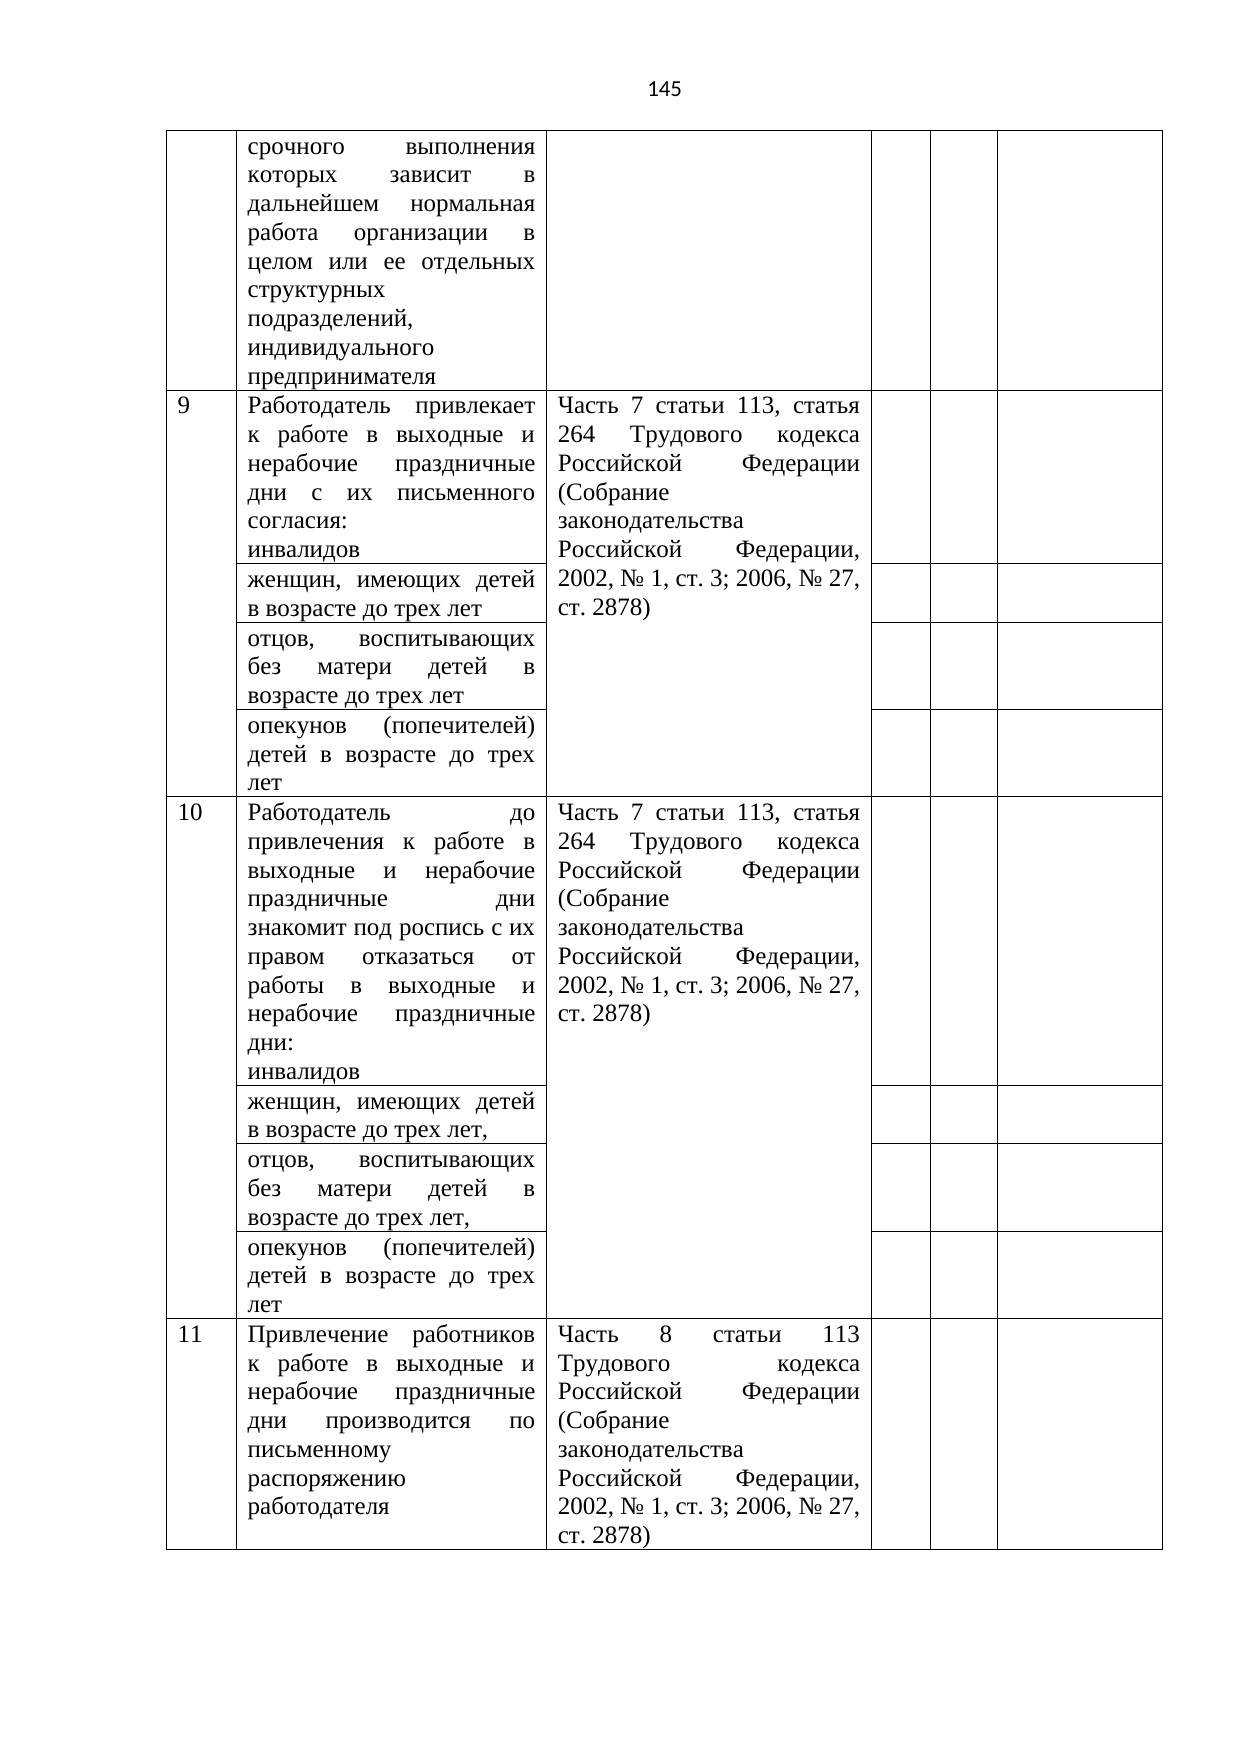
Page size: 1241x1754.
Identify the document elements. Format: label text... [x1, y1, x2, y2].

table_cell 9 [167, 391, 236, 796]
table_cell [931, 564, 997, 622]
table_cell [872, 391, 930, 563]
table_cell [931, 1319, 997, 1549]
table_cell [931, 1144, 997, 1231]
table_cell [872, 623, 930, 709]
table_cell [872, 1232, 930, 1318]
table_cell [998, 391, 1162, 563]
table_cell [872, 797, 930, 1085]
table_cell 10 [167, 797, 236, 1318]
table_cell [872, 710, 930, 796]
table_cell Работодатель до привлечения к работе в выходные и нерабочие праздничные дни знакомит под роспись с их правом отказаться от работы в выходные и нерабочие праздничные дни: инвалидов [237, 797, 546, 1085]
table_cell [872, 131, 930, 389]
table_cell [998, 564, 1162, 622]
table_cell [872, 1144, 930, 1231]
table_cell опекунов (попечителей) детей в возрасте до трех лет [237, 1232, 546, 1318]
table_cell [998, 1086, 1162, 1143]
table_cell женщин, имеющих детей в возрасте до трех лет [237, 564, 546, 622]
table_cell отцов, воспитывающих без матери детей в возрасте до трех лет [237, 623, 546, 709]
table_cell [931, 391, 997, 563]
table_cell 8 [167, 131, 236, 389]
table_cell Часть 7 статьи 113, статья 264 Трудового кодекса Российской Федерации (Собрание законодательства Российской Федерации, 2002, № 1, ст. 3; 2006, № 27, ст. 2878) [547, 391, 871, 796]
table_cell [931, 131, 997, 389]
table_cell Часть 7 статьи 113, статья 264 Трудового кодекса Российской Федерации (Собрание законодательства Российской Федерации, 2002, № 1, ст. 3; 2006, № 27, ст. 2878) [547, 797, 871, 1318]
table_cell [998, 1319, 1162, 1549]
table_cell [237, 131, 546, 389]
table_cell [931, 710, 997, 796]
table_cell [872, 1319, 930, 1549]
table_cell [872, 564, 930, 622]
table_cell [998, 623, 1162, 709]
table_cell [998, 710, 1162, 796]
table_cell [931, 623, 997, 709]
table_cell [547, 131, 871, 389]
table_cell [931, 1232, 997, 1318]
table_cell Привлечение работников к работе в выходные и нерабочие праздничные дни производится по письменному распоряжению работодателя [237, 1319, 546, 1549]
table_cell отцов, воспитывающих без матери детей в возрасте до трех лет, [237, 1144, 546, 1231]
table_cell Работодатель привлекает к работе в выходные и нерабочие праздничные дни с их письменного согласия: инвалидов [237, 391, 546, 563]
table_cell опекунов (попечителей) детей в возрасте до трех лет [237, 710, 546, 796]
table_cell [998, 1232, 1162, 1318]
table_cell [998, 1144, 1162, 1231]
table_cell [998, 797, 1162, 1085]
table_cell Часть 8 статьи 113 Трудового кодекса Российской Федерации (Собрание законодательства Российской Федерации, 2002, № 1, ст. 3; 2006, № 27, ст. 2878) [547, 1319, 871, 1549]
table_cell 11 [167, 1319, 236, 1549]
table_cell [931, 1086, 997, 1143]
table_cell [998, 131, 1162, 389]
table_cell [872, 1086, 930, 1143]
table_cell женщин, имеющих детей в возрасте до трех лет, [237, 1086, 546, 1143]
table_cell [931, 797, 997, 1085]
